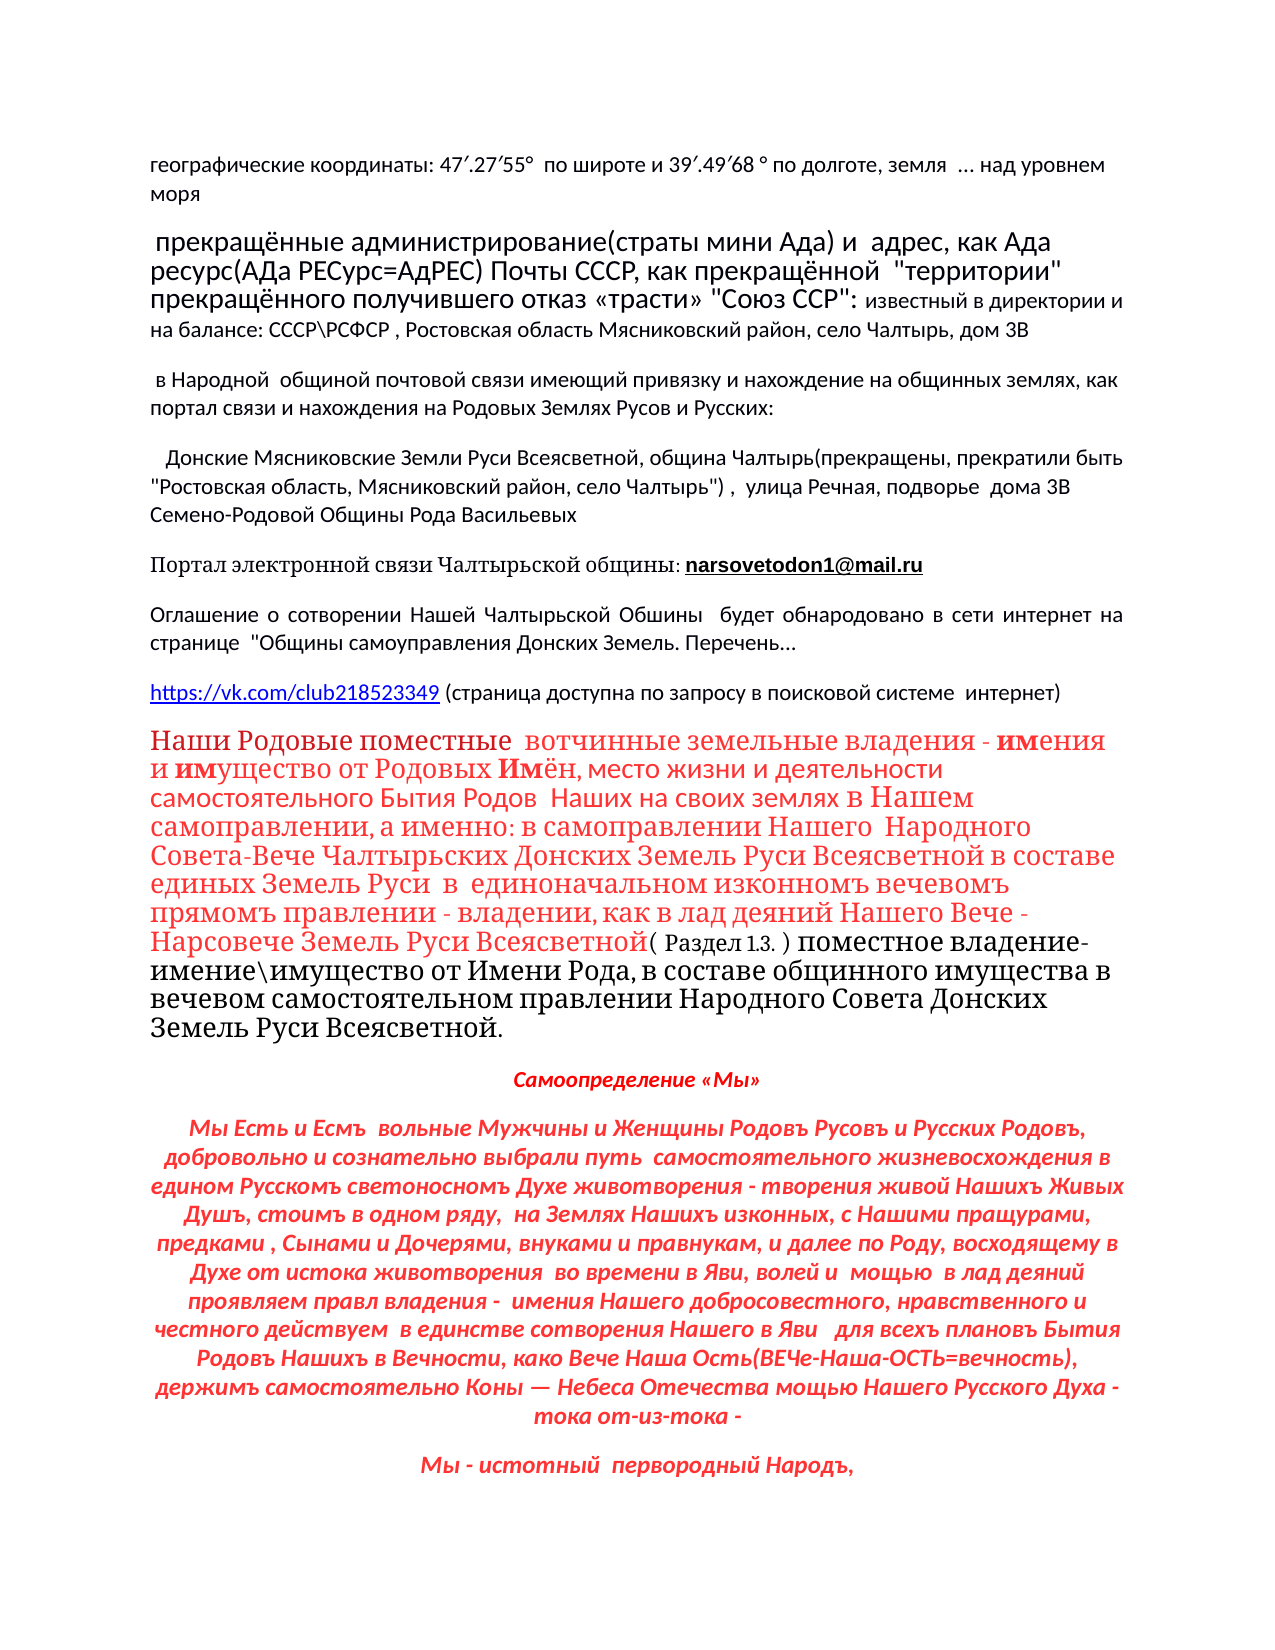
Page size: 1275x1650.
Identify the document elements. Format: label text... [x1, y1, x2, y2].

text Донские Мясниковские Земли Руси Всеясветной, община Чалтырь(прекращены, прекратили быть "Ростовская область, Мясниковский район, село Чалтырь") , улица Речная, подворье дома 3В Семено-Родовой Общины Рода Васильевых [150, 442, 1125, 529]
text Портал электронной связи Чалтырьской общины: narsovetodon1@mail.ru [150, 549, 1125, 578]
text Наши Родовые поместные вотчинные земельные владения - имения и имущество от Родовых Имён, место жизни и деятельности самостоятельного Бытия Родов Наших на своих землях в Нашем самоправлении, а именно: в самоправлении Нашего Народного Совета-Вече Чалтырьских Донских Земель Руси Всеясветной в составе единых Земель Руси в единоначальном изконномъ вечевомъ прямомъ правлении - владении, как в лад деяний Нашего Вече - Нарсовече Земель Руси Всеясветной( Раздел 1.3. ) поместное владение- имение\имущество от Имени Рода, в составе общинного имущества в вечевом самостоятельном правлении Народного Совета Донских Земель Руси Всеясветной. [150, 727, 1125, 1043]
text https://vk.com/club218523349 (страница доступна по запросу в поисковой системе интернет) [150, 677, 1125, 706]
text Оглашение о сотворении Нашей Чалтырьской Обшины будет обнародовано в сети интернет на странице "Общины самоуправления Донских Земель. Перечень... [150, 599, 1125, 657]
text географические координаты: 47′.27′55° по широте и 39′.49′68 ° по долготе, земля ... над уровнем моря [150, 150, 1125, 207]
text Мы - истотный первородный Народъ, [150, 1451, 1125, 1479]
text прекращённые администрирование(страты мини Ада) и адрес, как Ада ресурс(АДа РЕСурс=АдРЕС) Почты СССР, как прекращённой "территории" прекращённого получившего отказ «трасти» "Союз ССР": известный в директории и на балансе: СССР\РСФСР , Ростовская область Мясниковский район, село Чалтырь, дом 3В [150, 228, 1125, 343]
text в Народной общиной почтовой связи имеющий привязку и нахождение на общинных землях, как портал связи и нахождения на Родовых Землях Русов и Русских: [150, 364, 1125, 422]
text Самоопределение «Мы» [150, 1064, 1125, 1093]
text Мы Есть и Есмъ вольные Мужчины и Женщины Родовъ Русовъ и Русских Родовъ, добровольно и сознательно выбрали путь самостоятельного жизневосхождения в едином Русскомъ светоносномъ Духе животворения - творения живой Нашихъ Живых Душъ, стоимъ в одном ряду, на Землях Нашихъ изконных, с Нашими пращурами, предками , Сынами и Дочерями, внуками и правнукам, и далее по Роду, восходящему в Духе от истока животворения во времени в Яви, волей и мощью в лад деяний проявляем правл владения - имения Нашего добросовестного, нравственного и честного действуем в единстве сотворения Нашего в Яви для всехъ плановъ Бытия Родовъ Нашихъ в Вечности, како Вече Наша Ость(ВЕЧе-Наша-ОСТЬ=вечность), держимъ самостоятельно Коны — Небеса Отечества мощью Нашего Русского Духа - тока от-из-тока - [150, 1114, 1125, 1430]
